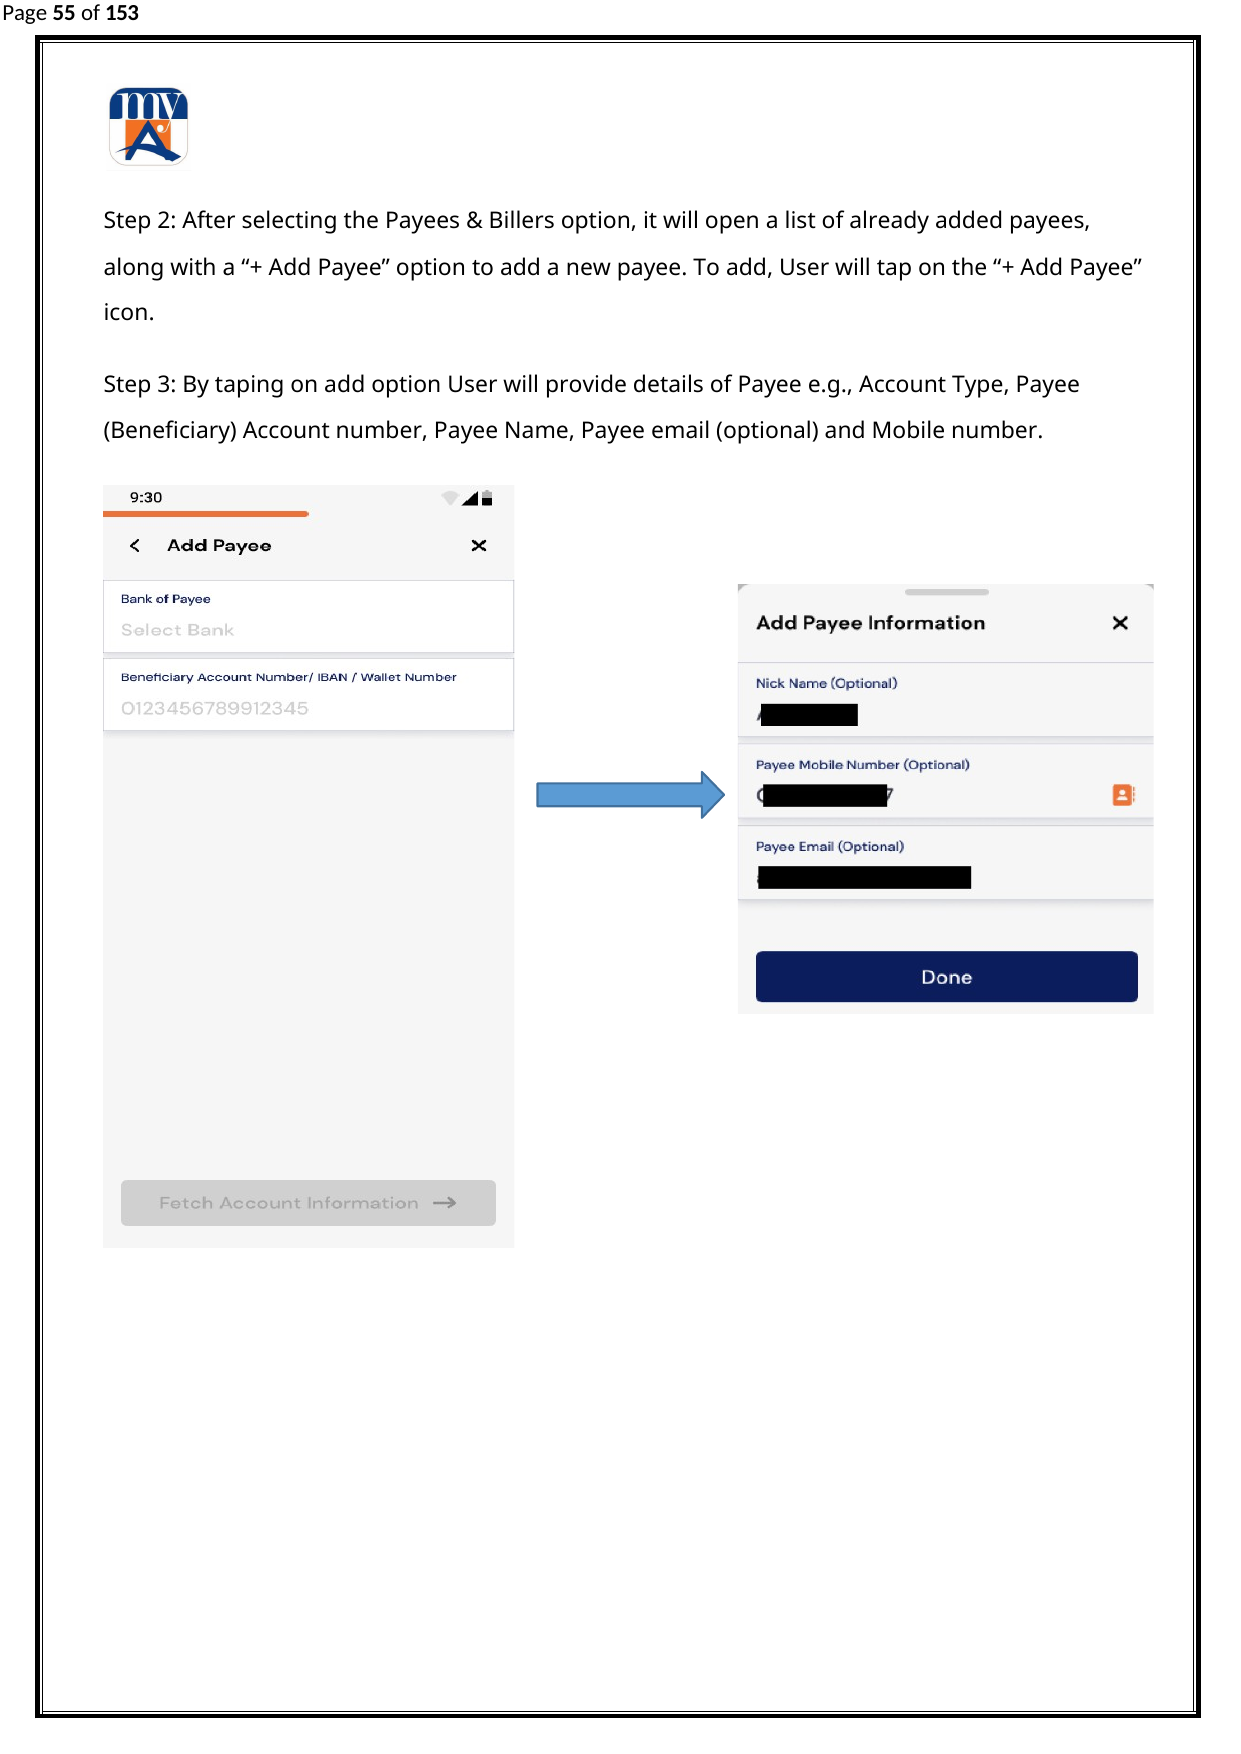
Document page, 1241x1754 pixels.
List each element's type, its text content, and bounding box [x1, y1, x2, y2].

picture [737, 584, 1154, 1014]
picture [103, 485, 515, 1248]
text Step 3: By taping on add option User will provide details of Payee e.g., Account Type, Payee (Beneficiary) Account number, Payee Name, Payee email (optional) and Mobile number. [103, 368, 1193, 445]
picture [106, 83, 192, 171]
text Step 2: After selecting the Payees & Billers option, it will open a list of already added payees, along with a “+ Add Payee” option to add a new payee. To add, User will tap on the “+ Add Payee” icon. [103, 204, 1148, 328]
